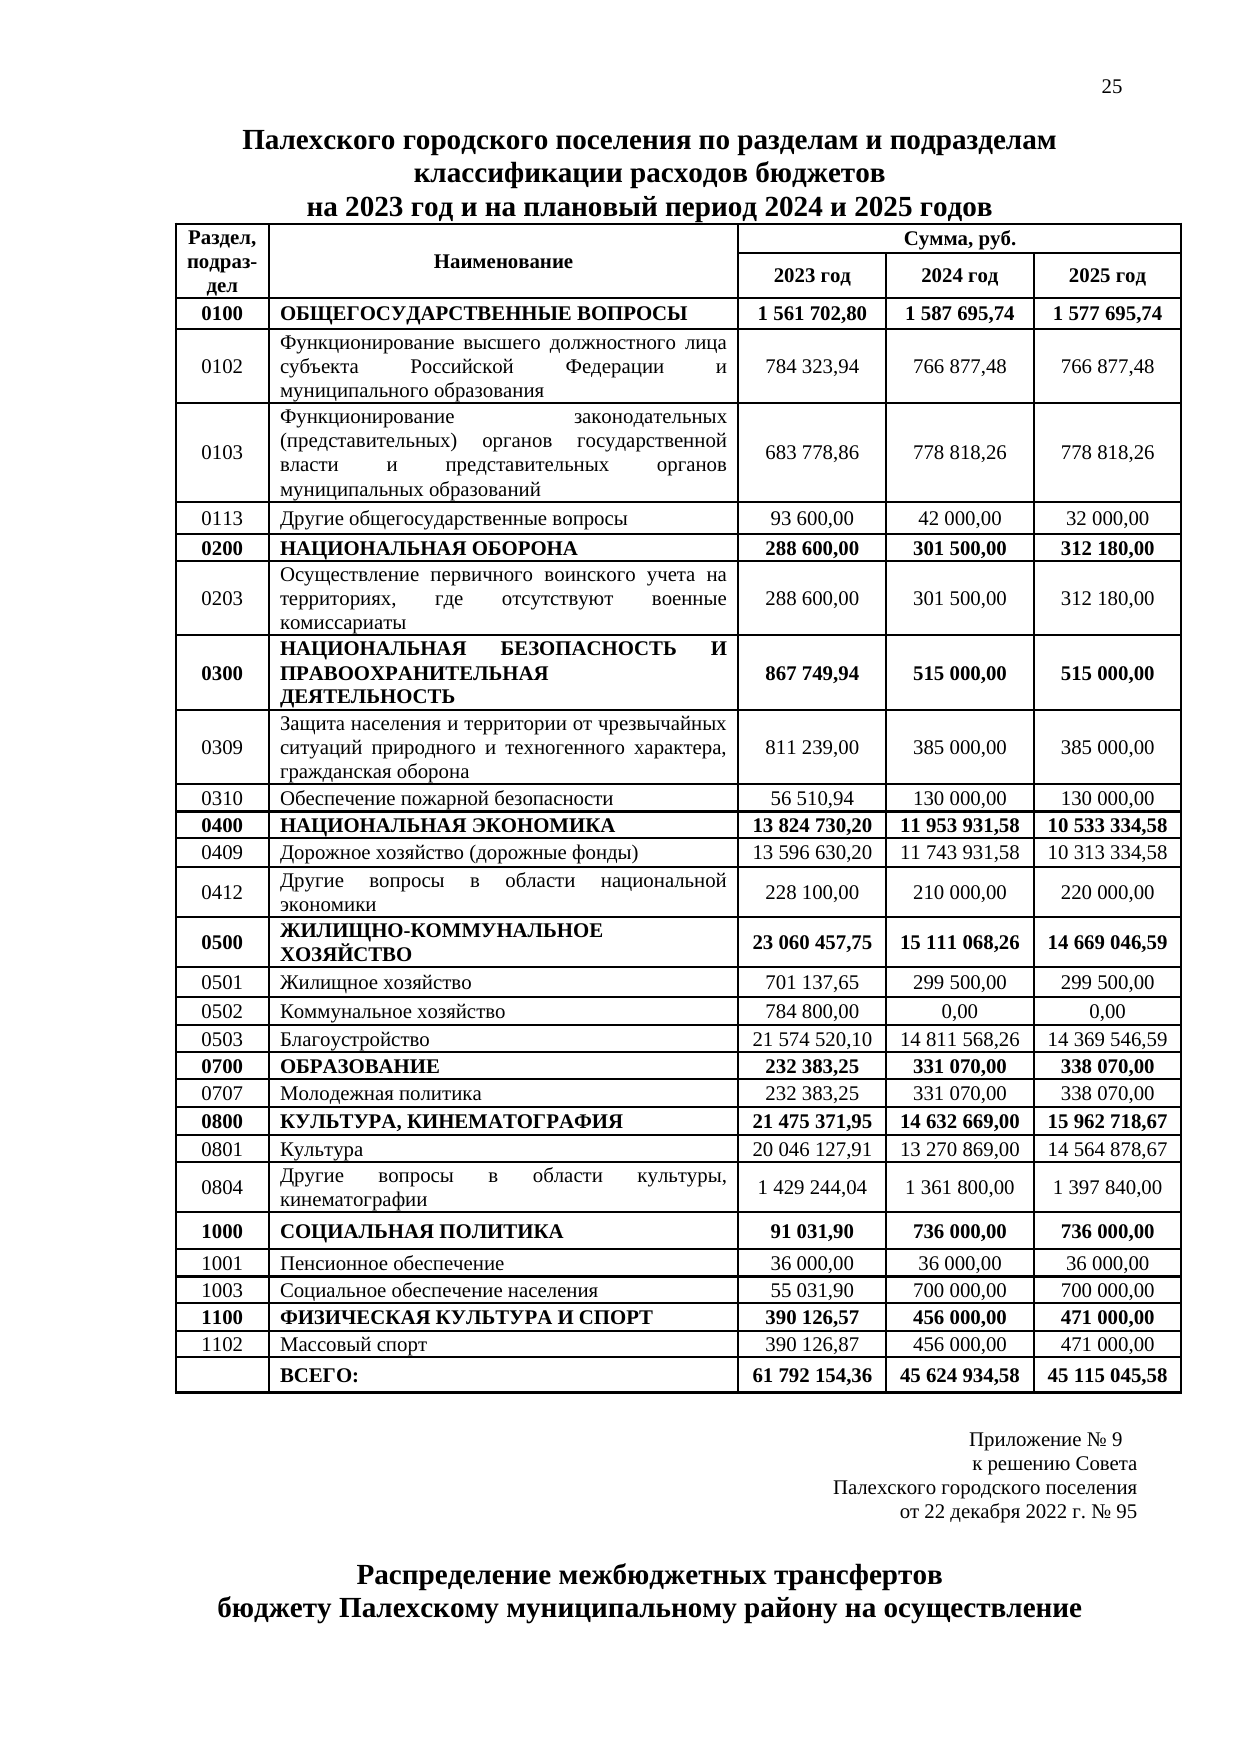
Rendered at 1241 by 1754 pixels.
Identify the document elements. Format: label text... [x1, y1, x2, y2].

text Распределение межбюджетных трансфертов [177, 1557, 1122, 1590]
table_cell 61 792 154,36 [739, 1358, 885, 1391]
table_cell 210 000,00 [887, 868, 1033, 916]
table_cell 1 561 702,80 [739, 299, 885, 328]
table_cell 766 877,48 [1035, 330, 1180, 402]
table_cell 0800 [177, 1108, 268, 1134]
table_cell 736 000,00 [887, 1213, 1033, 1248]
table_cell 1 577 695,74 [1035, 299, 1180, 328]
table_cell 45 624 934,58 [887, 1358, 1033, 1391]
table_cell 778 818,26 [1035, 404, 1180, 501]
table_cell 14 811 568,26 [887, 1026, 1033, 1051]
table_cell 91 031,90 [739, 1213, 885, 1248]
table_cell 45 115 045,58 [1035, 1358, 1180, 1391]
table_cell 288 600,00 [739, 535, 885, 560]
table_cell 0300 [177, 636, 268, 708]
table_cell 10 313 334,58 [1035, 839, 1180, 866]
table_cell СОЦИАЛЬНАЯ ПОЛИТИКА [270, 1213, 737, 1248]
table_cell 21 475 371,95 [739, 1108, 885, 1134]
table_cell 0113 [177, 503, 268, 533]
table_cell НАЦИОНАЛЬНАЯ ЭКОНОМИКА [270, 813, 737, 837]
table_cell 331 070,00 [887, 1053, 1033, 1078]
table_cell 0503 [177, 1026, 268, 1051]
table_cell 0100 [177, 299, 268, 328]
table_cell 288 600,00 [739, 562, 885, 634]
table_cell 15 111 068,26 [887, 918, 1033, 966]
table_cell 0804 [177, 1163, 268, 1211]
table_cell ОБЩЕГОСУДАРСТВЕННЫЕ ВОПРОСЫ [270, 299, 737, 328]
table_cell 778 818,26 [887, 404, 1033, 501]
text Палехского городского поселения [177, 1475, 1137, 1499]
table_cell 338 070,00 [1035, 1053, 1180, 1078]
table_cell 0502 [177, 998, 268, 1024]
table_cell 515 000,00 [887, 636, 1033, 708]
table_cell 0200 [177, 535, 268, 560]
table_cell 784 800,00 [739, 998, 885, 1024]
table_cell 456 000,00 [887, 1332, 1033, 1356]
table_cell 15 962 718,67 [1035, 1108, 1180, 1134]
table_header Наименование [270, 225, 737, 297]
table_cell 299 500,00 [887, 968, 1033, 996]
table_cell 130 000,00 [1035, 785, 1180, 810]
table_cell 1 587 695,74 [887, 299, 1033, 328]
table_cell 701 137,65 [739, 968, 885, 996]
table_cell 130 000,00 [887, 785, 1033, 810]
table_cell 32 000,00 [1035, 503, 1180, 533]
table_cell 220 000,00 [1035, 868, 1180, 916]
table_cell 0103 [177, 404, 268, 501]
table_cell Защита населения и территории от чрезвычайных ситуаций природного и техногенного характера, гражданская оборона [270, 711, 737, 783]
text Палехского городского поселения по разделам и подразделам классификации расходов бюджетов [177, 122, 1122, 189]
table_cell ВСЕГО: [270, 1358, 737, 1391]
table_cell 56 510,94 [739, 785, 885, 810]
table_cell 14 369 546,59 [1035, 1026, 1180, 1051]
table_cell 20 046 127,91 [739, 1136, 885, 1161]
table_cell 10 533 334,58 [1035, 813, 1180, 837]
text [177, 1590, 1122, 1624]
table_cell 1 397 840,00 [1035, 1163, 1180, 1211]
text от 22 декабря 2022 г. № 95 [177, 1499, 1137, 1523]
table_cell Молодежная политика [270, 1080, 737, 1106]
table_cell 700 000,00 [887, 1278, 1033, 1302]
table_cell 232 383,25 [739, 1053, 885, 1078]
table_cell 700 000,00 [1035, 1278, 1180, 1302]
table_cell 312 180,00 [1035, 535, 1180, 560]
table_cell 456 000,00 [887, 1304, 1033, 1330]
table_cell 0203 [177, 562, 268, 634]
table_cell 1000 [177, 1213, 268, 1248]
table_cell 1100 [177, 1304, 268, 1330]
table_cell 301 500,00 [887, 562, 1033, 634]
table_cell НАЦИОНАЛЬНАЯ БЕЗОПАСНОСТЬ И ПРАВООХРАНИТЕЛЬНАЯ ДЕЯТЕЛЬНОСТЬ [270, 636, 737, 708]
table_cell 811 239,00 [739, 711, 885, 783]
table_cell 21 574 520,10 [739, 1026, 885, 1051]
table_cell 0,00 [1035, 998, 1180, 1024]
table_cell Дорожное хозяйство (дорожные фонды) [270, 839, 737, 866]
table_cell Другие вопросы в области культуры, кинематографии [270, 1163, 737, 1211]
table_cell 55 031,90 [739, 1278, 885, 1302]
table_header Раздел, подраз- дел [177, 225, 268, 297]
table_cell 0310 [177, 785, 268, 810]
table_cell Жилищное хозяйство [270, 968, 737, 996]
table_cell Функционирование законодательных (представительных) органов государственной власти и представительных органов муниципальных образований [270, 404, 737, 501]
table_cell 36 000,00 [739, 1250, 885, 1275]
table_cell 42 000,00 [887, 503, 1033, 533]
table_cell Пенсионное обеспечение [270, 1250, 737, 1275]
table_cell 2023 год [739, 254, 885, 297]
table_cell 0707 [177, 1080, 268, 1106]
table_cell 331 070,00 [887, 1080, 1033, 1106]
table_cell 0700 [177, 1053, 268, 1078]
table_cell 515 000,00 [1035, 636, 1180, 708]
table_cell 766 877,48 [887, 330, 1033, 402]
table_cell 683 778,86 [739, 404, 885, 501]
table_cell Массовый спорт [270, 1332, 737, 1356]
table_cell 23 060 457,75 [739, 918, 885, 966]
text Приложение № 9 [177, 1427, 1122, 1451]
text на 2023 год и на плановый период 2024 и 2025 годов [177, 189, 1122, 223]
table_cell 1 361 800,00 [887, 1163, 1033, 1211]
table_cell 14 632 669,00 [887, 1108, 1033, 1134]
table_cell 0500 [177, 918, 268, 966]
table_cell 36 000,00 [1035, 1250, 1180, 1275]
table_cell 0309 [177, 711, 268, 783]
table_cell Социальное обеспечение населения [270, 1278, 737, 1302]
table_cell 471 000,00 [1035, 1332, 1180, 1356]
table_cell 0501 [177, 968, 268, 996]
table_cell 228 100,00 [739, 868, 885, 916]
table_cell 0,00 [887, 998, 1033, 1024]
table_cell 471 000,00 [1035, 1304, 1180, 1330]
table_cell 2025 год [1035, 254, 1180, 297]
table_cell 736 000,00 [1035, 1213, 1180, 1248]
table_cell 11 953 931,58 [887, 813, 1033, 837]
table_cell Обеспечение пожарной безопасности [270, 785, 737, 810]
table_cell НАЦИОНАЛЬНАЯ ОБОРОНА [270, 535, 737, 560]
table_cell 0412 [177, 868, 268, 916]
table_cell Культура [270, 1136, 737, 1161]
table_cell 36 000,00 [887, 1250, 1033, 1275]
table_cell Осуществление первичного воинского учета на территориях, где отсутствуют военные комиссариаты [270, 562, 737, 634]
table_cell Благоустройство [270, 1026, 737, 1051]
table_cell КУЛЬТУРА, КИНЕМАТОГРАФИЯ [270, 1108, 737, 1134]
table_cell 0409 [177, 839, 268, 866]
table_cell 1102 [177, 1332, 268, 1356]
text к решению Совета [177, 1451, 1137, 1475]
table_cell 14 564 878,67 [1035, 1136, 1180, 1161]
table_cell ФИЗИЧЕСКАЯ КУЛЬТУРА И СПОРТ [270, 1304, 737, 1330]
table_cell 232 383,25 [739, 1080, 885, 1106]
table_cell 1001 [177, 1250, 268, 1275]
table_cell 14 669 046,59 [1035, 918, 1180, 966]
table_cell 2024 год [887, 254, 1033, 297]
table_cell Другие общегосударственные вопросы [270, 503, 737, 533]
table_cell 13 270 869,00 [887, 1136, 1033, 1161]
table_cell 11 743 931,58 [887, 839, 1033, 866]
table_cell 784 323,94 [739, 330, 885, 402]
table_cell 13 824 730,20 [739, 813, 885, 837]
table_cell Другие вопросы в области национальной экономики [270, 868, 737, 916]
table_cell 312 180,00 [1035, 562, 1180, 634]
table_cell 299 500,00 [1035, 968, 1180, 996]
table_cell 390 126,57 [739, 1304, 885, 1330]
table_cell 0102 [177, 330, 268, 402]
table_cell 390 126,87 [739, 1332, 885, 1356]
table_cell ЖИЛИЩНО-КОММУНАЛЬНОЕ ХОЗЯЙСТВО [270, 918, 737, 966]
table_cell [177, 1358, 268, 1391]
table_cell Коммунальное хозяйство [270, 998, 737, 1024]
table_cell 1003 [177, 1278, 268, 1302]
table_cell 0801 [177, 1136, 268, 1161]
table_cell 0400 [177, 813, 268, 837]
table_header Сумма, руб. [739, 225, 1180, 252]
table_cell 385 000,00 [1035, 711, 1180, 783]
table_cell 338 070,00 [1035, 1080, 1180, 1106]
table_cell 385 000,00 [887, 711, 1033, 783]
table_cell 13 596 630,20 [739, 839, 885, 866]
table_cell 93 600,00 [739, 503, 885, 533]
table_cell 301 500,00 [887, 535, 1033, 560]
table_cell Функционирование высшего должностного лица субъекта Российской Федерации и муниципального образования [270, 330, 737, 402]
table_cell 1 429 244,04 [739, 1163, 885, 1211]
table_cell 867 749,94 [739, 636, 885, 708]
table_cell ОБРАЗОВАНИЕ [270, 1053, 737, 1078]
